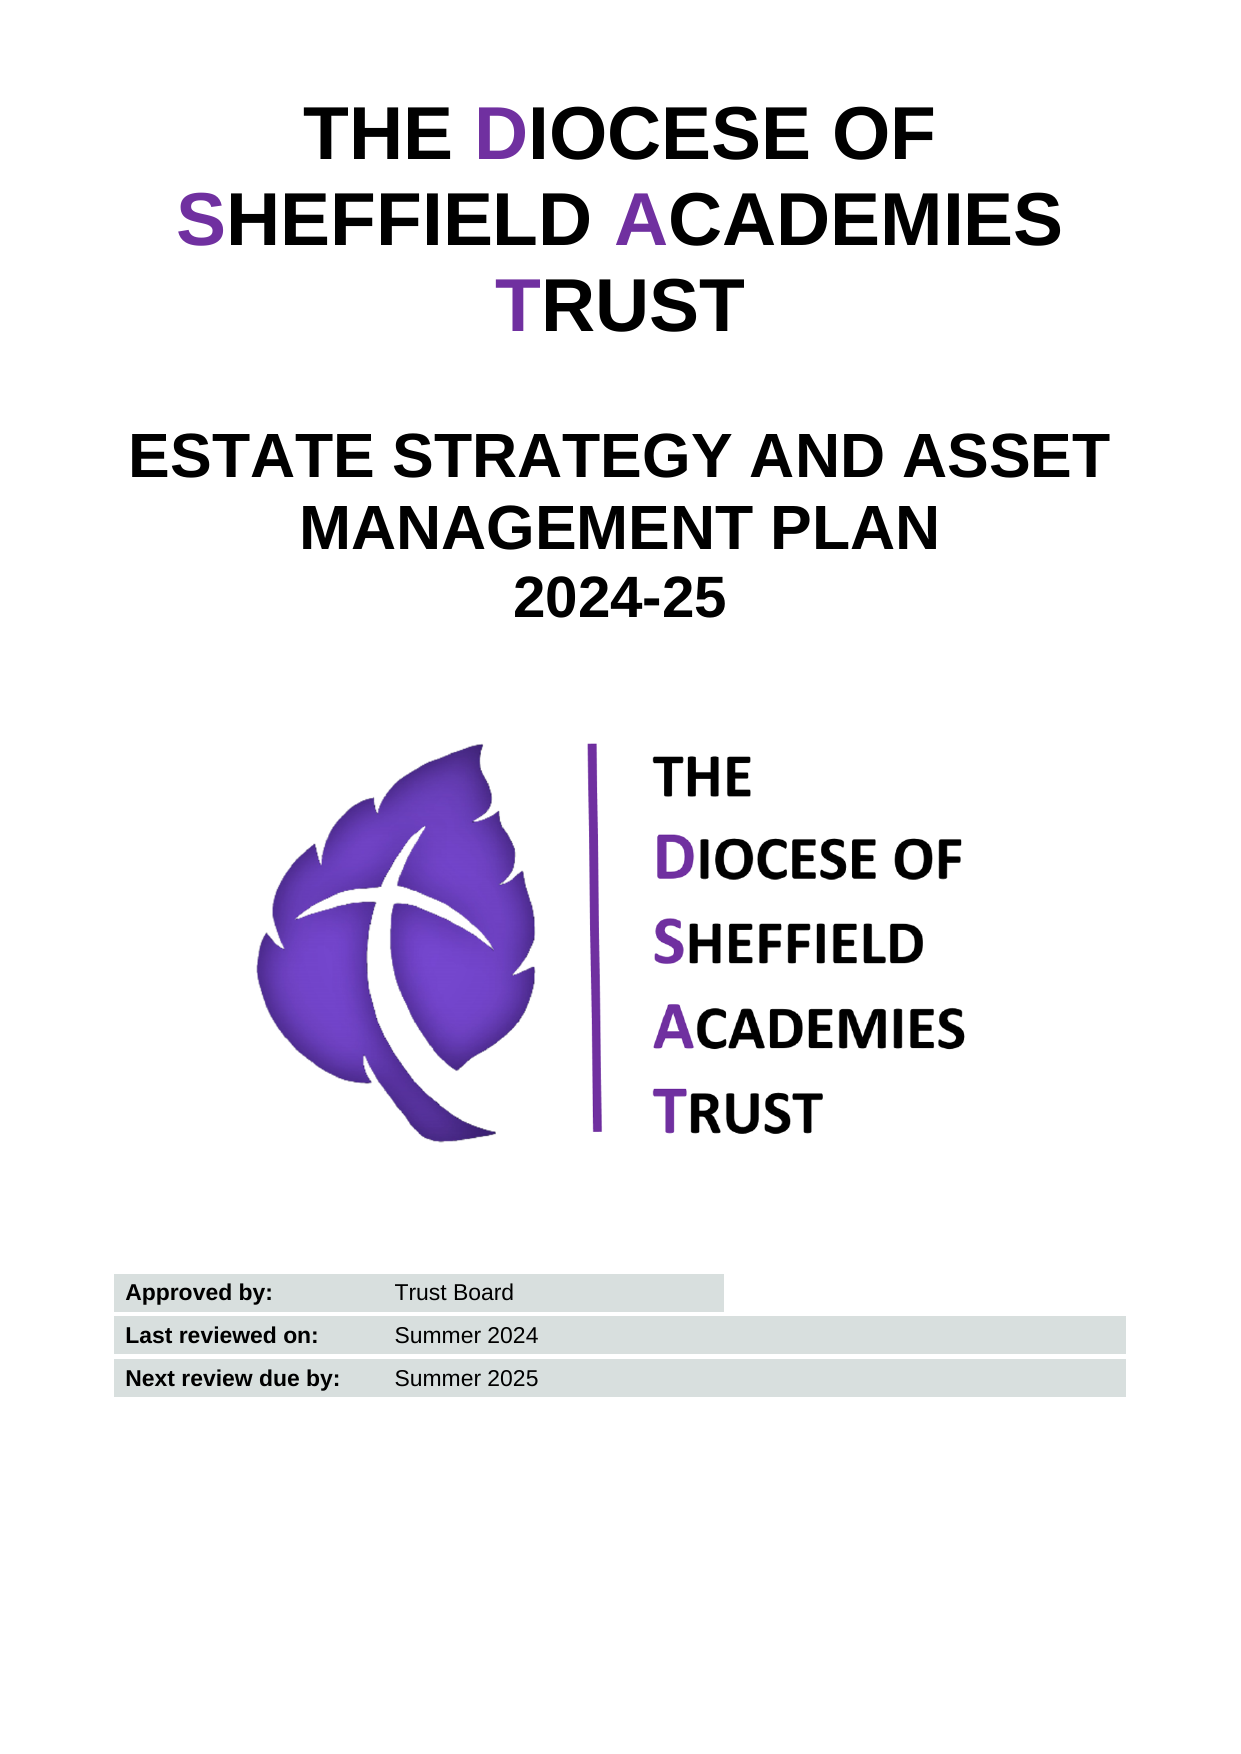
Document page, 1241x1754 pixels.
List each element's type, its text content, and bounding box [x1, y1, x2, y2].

text Estate strategy and asset management plan [118, 419, 1122, 563]
table_cell Last reviewed on: [114, 1316, 383, 1354]
table_header Approved by: [114, 1274, 383, 1312]
table_header Trust Board [383, 1274, 724, 1312]
table_cell Summer 2025 [383, 1359, 1126, 1397]
table_cell Next review due by: [114, 1359, 383, 1397]
text 2024-25 [118, 563, 1122, 630]
picture [238, 726, 1002, 1147]
text THE DIOCESE OF SHEFFIELD ACADEMIES TRUST [118, 89, 1122, 347]
table_cell Summer 2024 [383, 1316, 1126, 1354]
